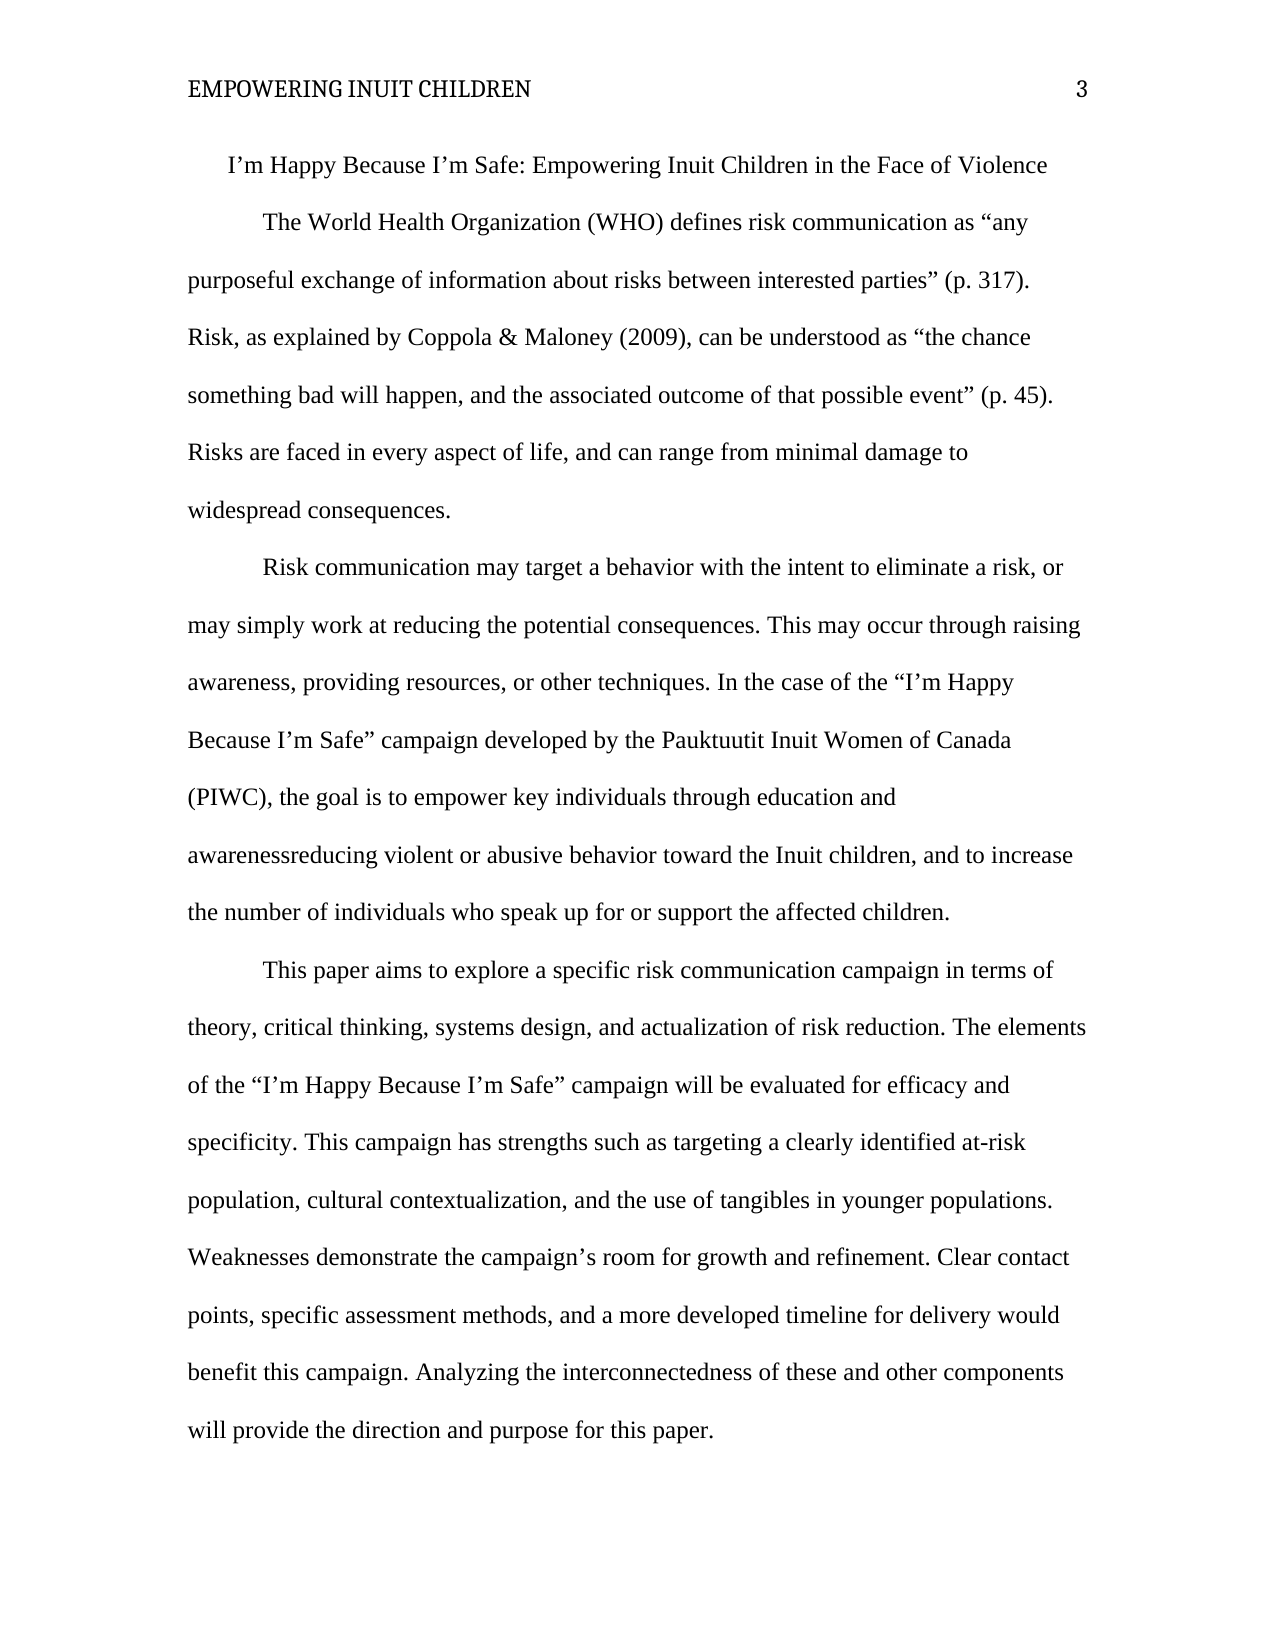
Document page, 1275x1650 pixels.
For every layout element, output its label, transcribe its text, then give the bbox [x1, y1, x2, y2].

text I’m Happy Because I’m Safe: Empowering Inuit Children in the Face of Violence [187, 150, 1087, 179]
text The World Health Organization (WHO) defines risk communication as “any purposeful exchange of information about risks between interested parties” (p. 317). Risk, as explained by Coppola & Maloney (2009), can be understood as “the chance something bad will happen, and the associated outcome of that possible event” (p. 45). Risks are faced in every aspect of life, and can range from minimal damage to widespread consequences. [187, 207, 1087, 524]
text This paper aims to explore a specific risk communication campaign in terms of theory, critical thinking, systems design, and actualization of risk reduction. The elements of the “I’m Happy Because I’m Safe” campaign will be evaluated for efficacy and specificity. This campaign has strengths such as targeting a clearly identified at-risk population, cultural contextualization, and the use of tangibles in younger populations. Weaknesses demonstrate the campaign’s room for growth and refinement. Clear contact points, specific assessment methods, and a more developed timeline for delivery would benefit this campaign. Analyzing the interconnectedness of these and other components will provide the direction and purpose for this paper. [187, 955, 1087, 1444]
text Risk communication may target a behavior with the intent to eliminate a risk, or may simply work at reducing the potential consequences. This may occur through raising awareness, providing resources, or other techniques. In the case of the “I’m Happy Because I’m Safe” campaign developed by the Pauktuutit Inuit Women of Canada (PIWC), the goal is to empower key individuals through education and awarenessreducing violent or abusive behavior toward the Inuit children, and to increase the number of individuals who speak up for or support the affected children. [187, 552, 1087, 926]
